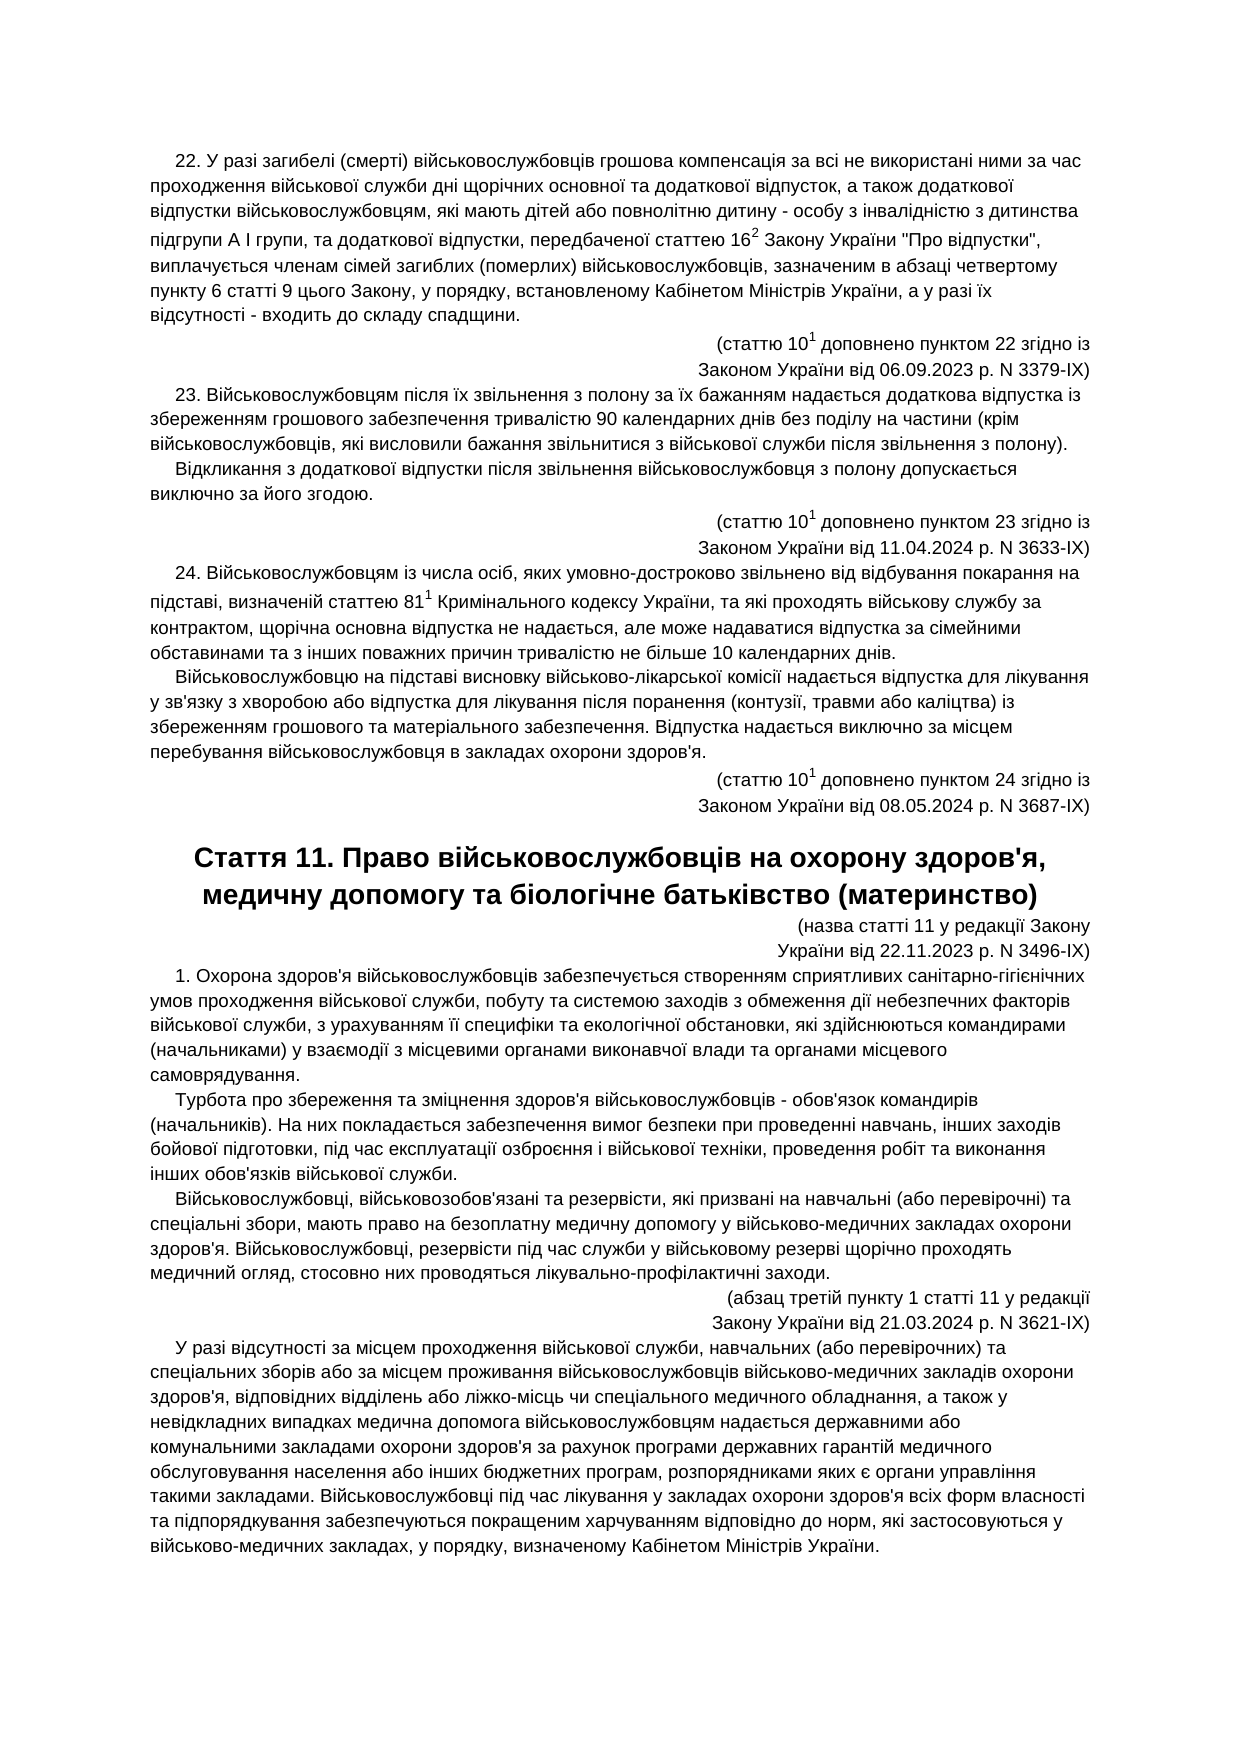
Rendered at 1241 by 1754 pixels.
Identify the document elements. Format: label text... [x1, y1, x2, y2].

subtitle Стаття 11. Право військовослужбовців на охорону здоров'я, медичну допомогу та біологічне батьківство (материнство) [150, 841, 1090, 910]
text 24. Військовослужбовцям із числа осіб, яких умовно-достроково звільнено від відбування покарання на підставі, визначеній статтею 811 Кримінального кодексу України, та які проходять військову службу за контрактом, щорічна основна відпустка не надається, але може надаватися відпустка за сімейними обставинами та з інших поважних причин тривалістю не більше 10 календарних днів. [150, 562, 1090, 663]
text 22. У разі загибелі (смерті) військовослужбовців грошова компенсація за всі не використані ними за час проходження військової служби дні щорічних основної та додаткової відпусток, а також додаткової відпустки військовослужбовцям, які мають дітей або повнолітню дитину - особу з інвалідністю з дитинства підгрупи А I групи, та додаткової відпустки, передбаченої статтею 162 Закону України "Про відпустки", виплачується членам сімей загиблих (померлих) військовослужбовців, зазначеним в абзаці четвертому пункту 6 статті 9 цього Закону, у порядку, встановленому Кабінетом Міністрів України, а у разі їх відсутності - входить до складу спадщини. [150, 150, 1090, 326]
text (абзац третій пункту 1 статті 11 у редакції Закону України від 21.03.2024 р. N 3621-IX) [150, 1287, 1090, 1333]
text Відкликання з додаткової відпустки після звільнення військовослужбовця з полону допускається виключно за його згодою. [150, 458, 1090, 504]
text (статтю 101 доповнено пунктом 23 згідно із Законом України від 11.04.2024 р. N 3633-IX) [150, 507, 1090, 558]
text 23. Військовослужбовцям після їх звільнення з полону за їх бажанням надається додаткова відпустка із збереженням грошового забезпечення тривалістю 90 календарних днів без поділу на частини (крім військовослужбовців, які висловили бажання звільнитися з військової служби після звільнення з полону). [150, 383, 1090, 454]
text Військовослужбовцю на підставі висновку військово-лікарської комісії надається відпустка для лікування у зв'язку з хворобою або відпустка для лікування після поранення (контузії, травми або каліцтва) із збереженням грошового та матеріального забезпечення. Відпустка надається виключно за місцем перебування військовослужбовця в закладах охорони здоров'я. [150, 666, 1090, 762]
text (статтю 101 доповнено пунктом 24 згідно із Законом України від 08.05.2024 р. N 3687-IX) [150, 765, 1090, 817]
text (статтю 101 доповнено пунктом 22 згідно із Законом України від 06.09.2023 р. N 3379-IX) [150, 329, 1090, 380]
text Військовослужбовці, військовозобов'язані та резервісти, які призвані на навчальні (або перевірочні) та спеціальні збори, мають право на безоплатну медичну допомогу у військово-медичних закладах охорони здоров'я. Військовослужбовці, резервісти під час служби у військовому резерві щорічно проходять медичний огляд, стосовно них проводяться лікувально-профілактичні заходи. [150, 1188, 1090, 1284]
text 1. Охорона здоров'я військовослужбовців забезпечується створенням сприятливих санітарно-гігієнічних умов проходження військової служби, побуту та системою заходів з обмеження дії небезпечних факторів військової служби, з урахуванням її специфіки та екологічної обстановки, які здійснюються командирами (начальниками) у взаємодії з місцевими органами виконавчої влади та органами місцевого самоврядування. [150, 964, 1090, 1085]
text (назва статті 11 у редакції Закону України від 22.11.2023 р. N 3496-IX) [150, 915, 1090, 961]
text Турбота про збереження та зміцнення здоров'я військовослужбовців - обов'язок командирів (начальників). На них покладається забезпечення вимог безпеки при проведенні навчань, інших заходів бойової підготовки, під час експлуатації озброєння і військової техніки, проведення робіт та виконання інших обов'язків військової служби. [150, 1088, 1090, 1184]
text У разі відсутності за місцем проходження військової служби, навчальних (або перевірочних) та спеціальних зборів або за місцем проживання військовослужбовців військово-медичних закладів охорони здоров'я, відповідних відділень або ліжко-місць чи спеціального медичного обладнання, а також у невідкладних випадках медична допомога військовослужбовцям надається державними або комунальними закладами охорони здоров'я за рахунок програми державних гарантій медичного обслуговування населення або інших бюджетних програм, розпорядниками яких є органи управління такими закладами. Військовослужбовці під час лікування у закладах охорони здоров'я всіх форм власності та підпорядкування забезпечуються покращеним харчуванням відповідно до норм, які застосовуються у військово-медичних закладах, у порядку, визначеному Кабінетом Міністрів України. [150, 1336, 1090, 1556]
